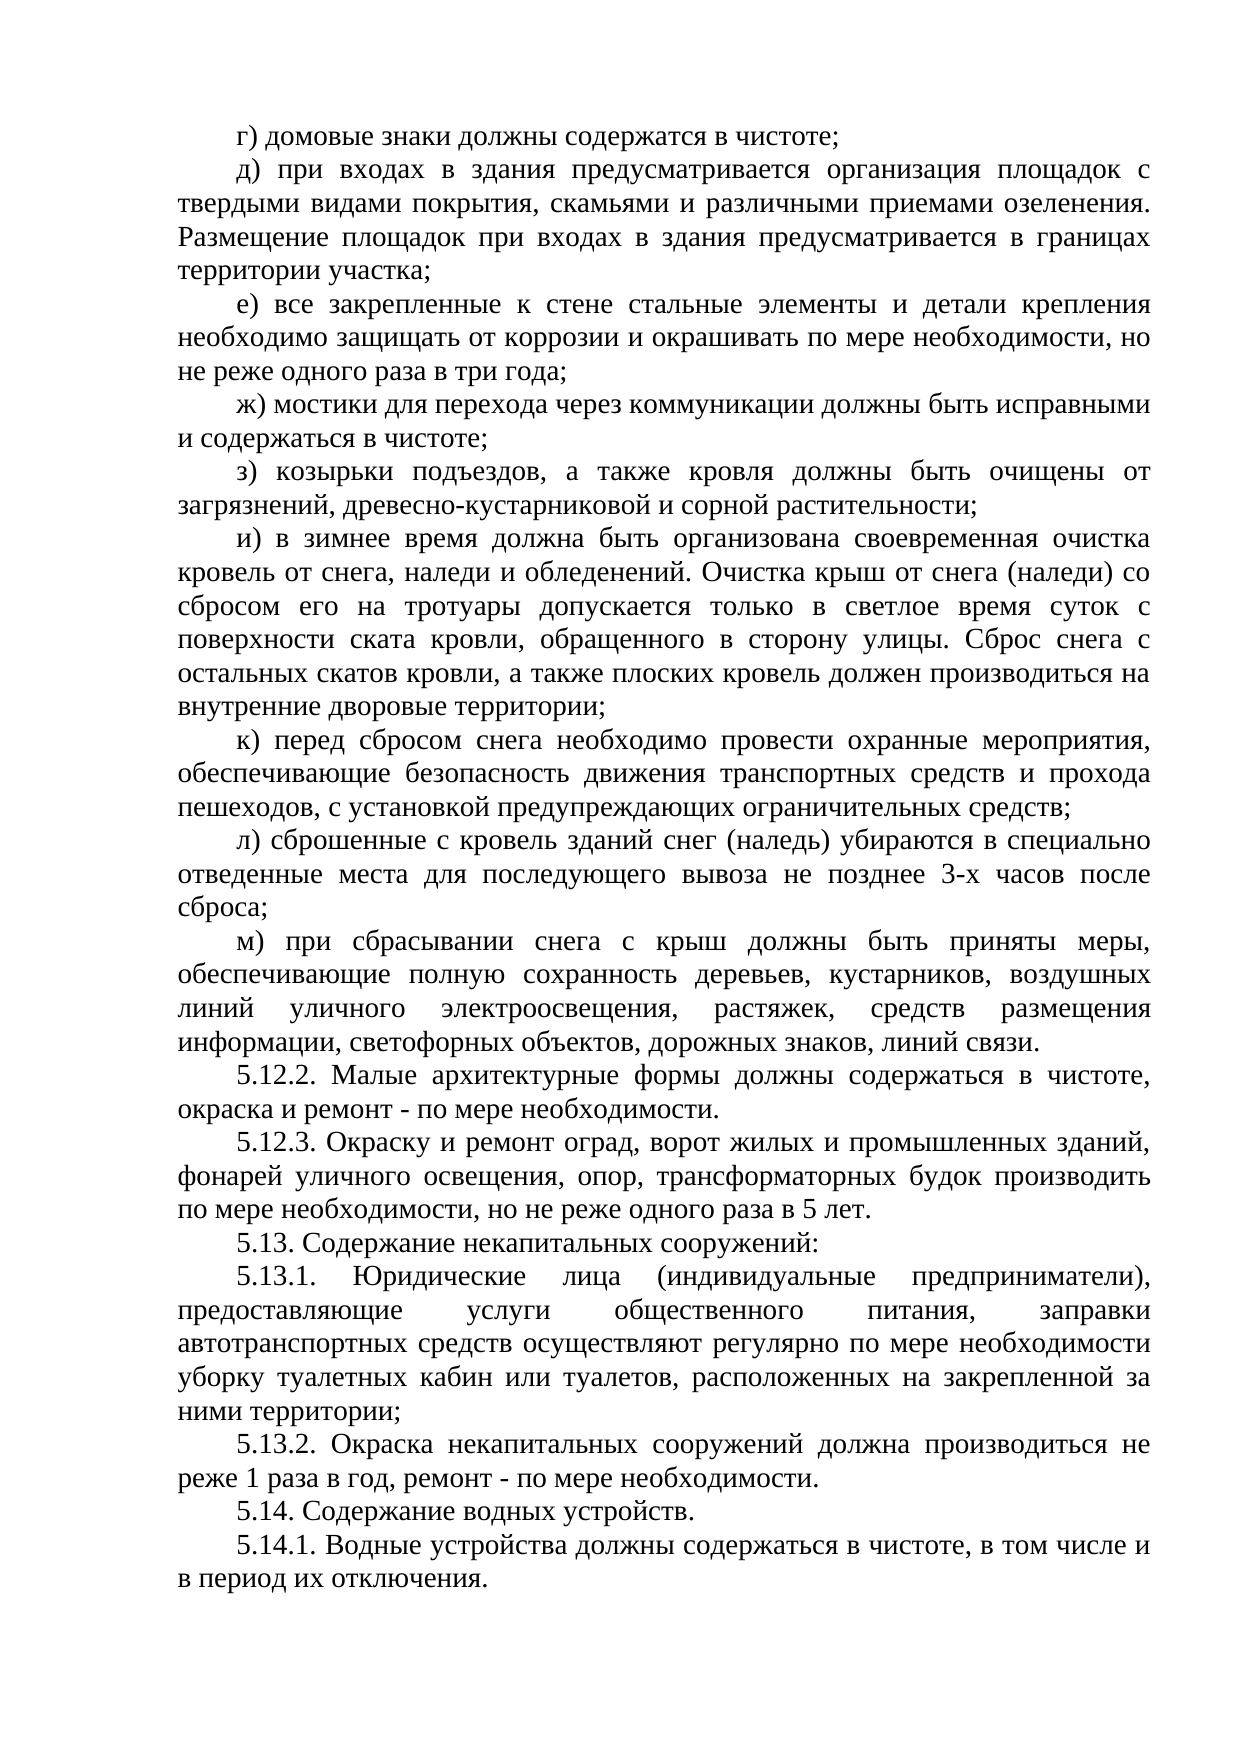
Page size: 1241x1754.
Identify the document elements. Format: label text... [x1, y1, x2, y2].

text л) сброшенные с кровель зданий снег (наледь) убираются в специально отведенные места для последующего вывоза не позднее 3-х часов после сброса; [177, 822, 1152, 923]
text 5.14. Содержание водных устройств. [177, 1493, 1152, 1527]
text м) при сбрасывании снега с крыш должны быть приняты меры, обеспечивающие полную сохранность деревьев, кустарников, воздушных линий уличного электроосвещения, растяжек, средств размещения информации, светофорных объектов, дорожных знаков, линий связи. [177, 923, 1152, 1057]
text к) перед сбросом снега необходимо провести охранные мероприятия, обеспечивающие безопасность движения транспортных средств и прохода пешеходов, с установкой предупреждающих ограничительных средств; [177, 722, 1152, 822]
text 5.12.2. Малые архитектурные формы должны содержаться в чистоте, окраска и ремонт - по мере необходимости. [177, 1057, 1152, 1124]
text 5.13.2. Окраска некапитальных сооружений должна производиться не реже 1 раза в год, ремонт - по мере необходимости. [177, 1426, 1152, 1493]
text д) при входах в здания предусматривается организация площадок с твердыми видами покрытия, скамьями и различными приемами озеленения. Размещение площадок при входах в здания предусматривается в границах территории участка; [177, 152, 1152, 286]
text 5.13. Содержание некапитальных сооружений: [177, 1225, 1152, 1258]
text 5.13.1. Юридические лица (индивидуальные предприниматели), предоставляющие услуги общественного питания, заправки автотранспортных средств осуществляют регулярно по мере необходимости уборку туалетных кабин или туалетов, расположенных на закрепленной за ними территории; [177, 1258, 1152, 1426]
text е) все закрепленные к стене стальные элементы и детали крепления необходимо защищать от коррозии и окрашивать по мере необходимости, но не реже одного раза в три года; [177, 286, 1152, 386]
text г) домовые знаки должны содержатся в чистоте; [177, 118, 1152, 152]
text 5.14.1. Водные устройства должны содержаться в чистоте, в том числе и в период их отключения. [177, 1527, 1152, 1594]
text з) козырьки подъездов, а также кровля должны быть очищены от загрязнений, древесно-кустарниковой и сорной растительности; [177, 453, 1152, 521]
text ж) мостики для перехода через коммуникации должны быть исправными и содержаться в чистоте; [177, 386, 1152, 453]
text 5.12.3. Окраску и ремонт оград, ворот жилых и промышленных зданий, фонарей уличного освещения, опор, трансформаторных будок производить по мере необходимости, но не реже одного раза в 5 лет. [177, 1124, 1152, 1225]
text и) в зимнее время должна быть организована своевременная очистка кровель от снега, наледи и обледенений. Очистка крыш от снега (наледи) со сбросом его на тротуары допускается только в светлое время суток с поверхности ската кровли, обращенного в сторону улицы. Сброс снега с остальных скатов кровли, а также плоских кровель должен производиться на внутренние дворовые территории; [177, 521, 1152, 722]
